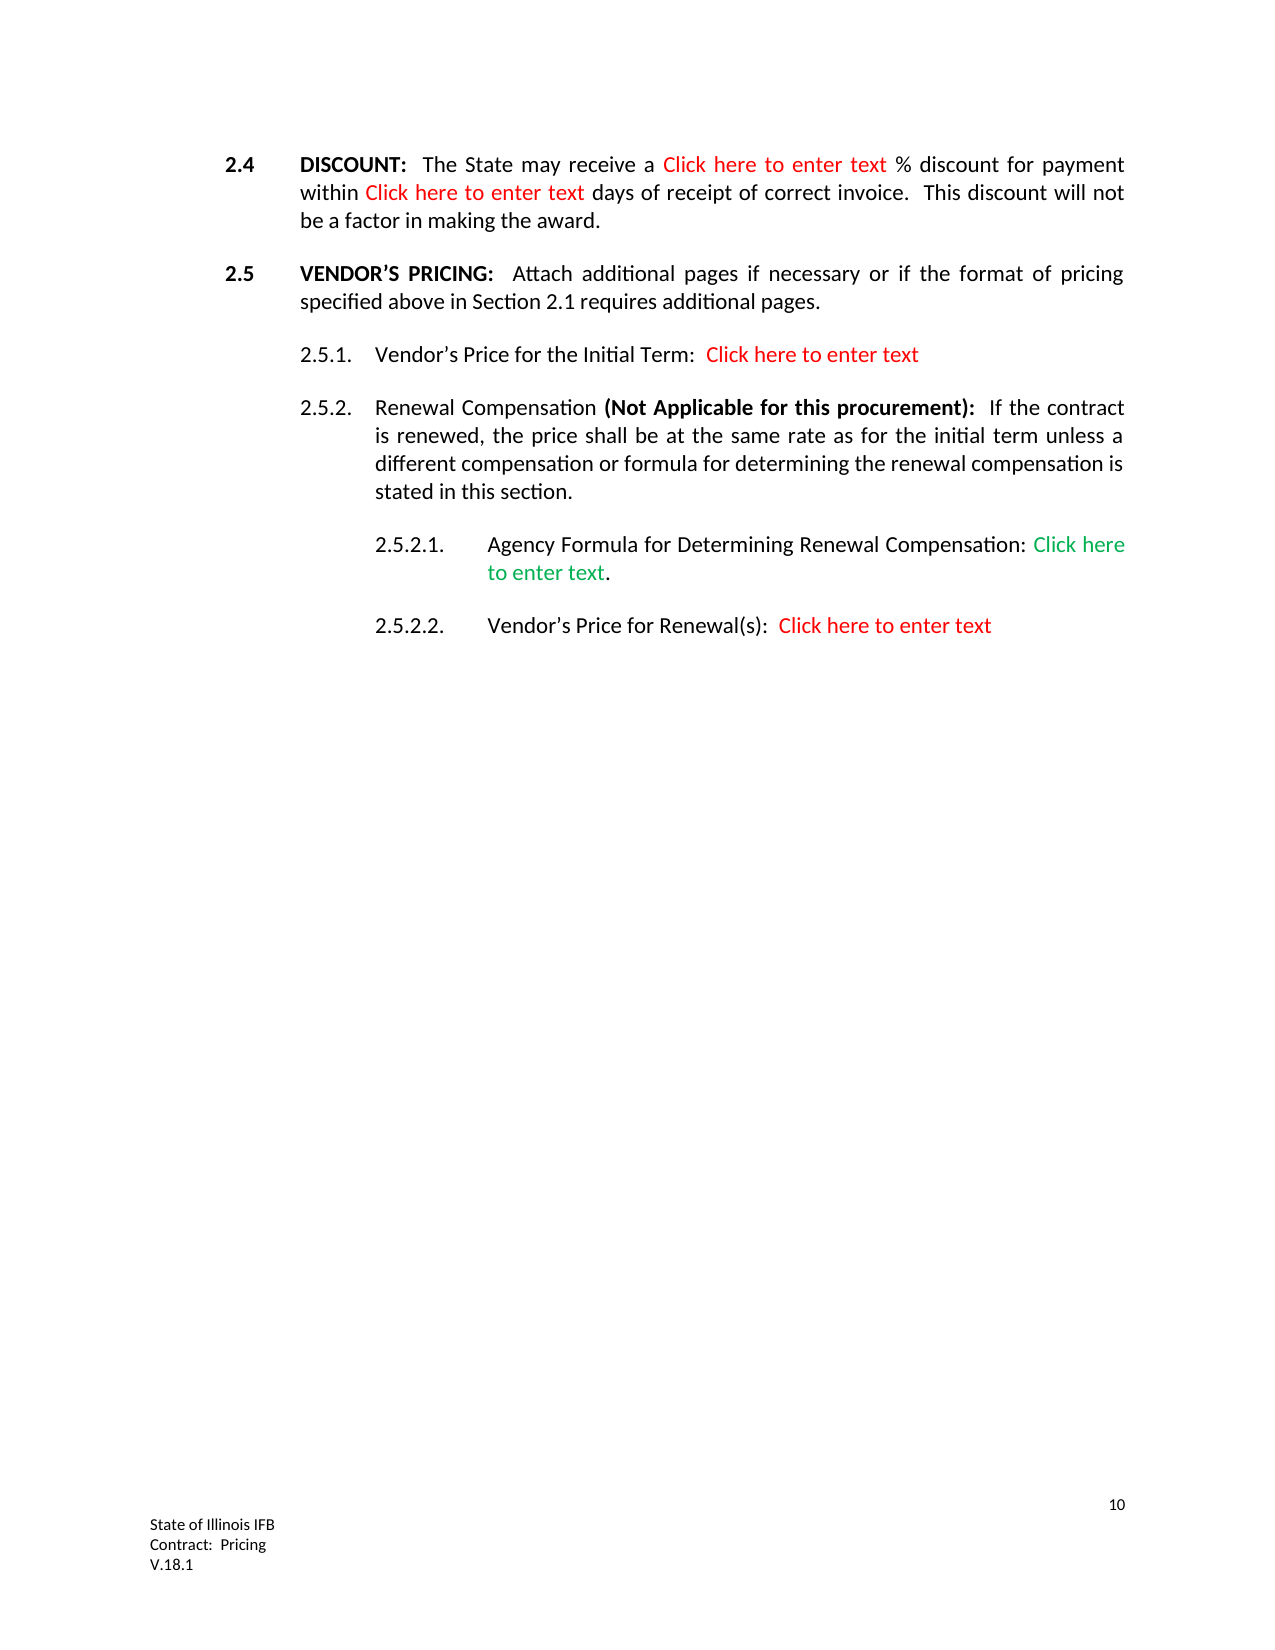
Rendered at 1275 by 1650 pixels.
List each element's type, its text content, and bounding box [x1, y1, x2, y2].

list DISCOUNT: The State may receive a % discount for payment within days of receipt of correct invoice. This discount will not be a factor in making the award. [225, 150, 1125, 234]
list Vendor’s Price for the Initial Term: [300, 340, 1125, 368]
list Vendor’s Price for Renewal(s): [375, 611, 1125, 639]
list VENDOR’S PRICING: Attach additional pages if necessary or if the format of pricing specified above in Section 2.1 requires additional pages. [225, 259, 1125, 315]
list Agency Formula for Determining Renewal Compensation: . [375, 530, 1125, 586]
list Renewal Compensation (Not Applicable for this procurement): If the contract is renewed, the price shall be at the same rate as for the initial term unless a different compensation or formula for determining the renewal compensation is stated in this section. [300, 393, 1125, 505]
